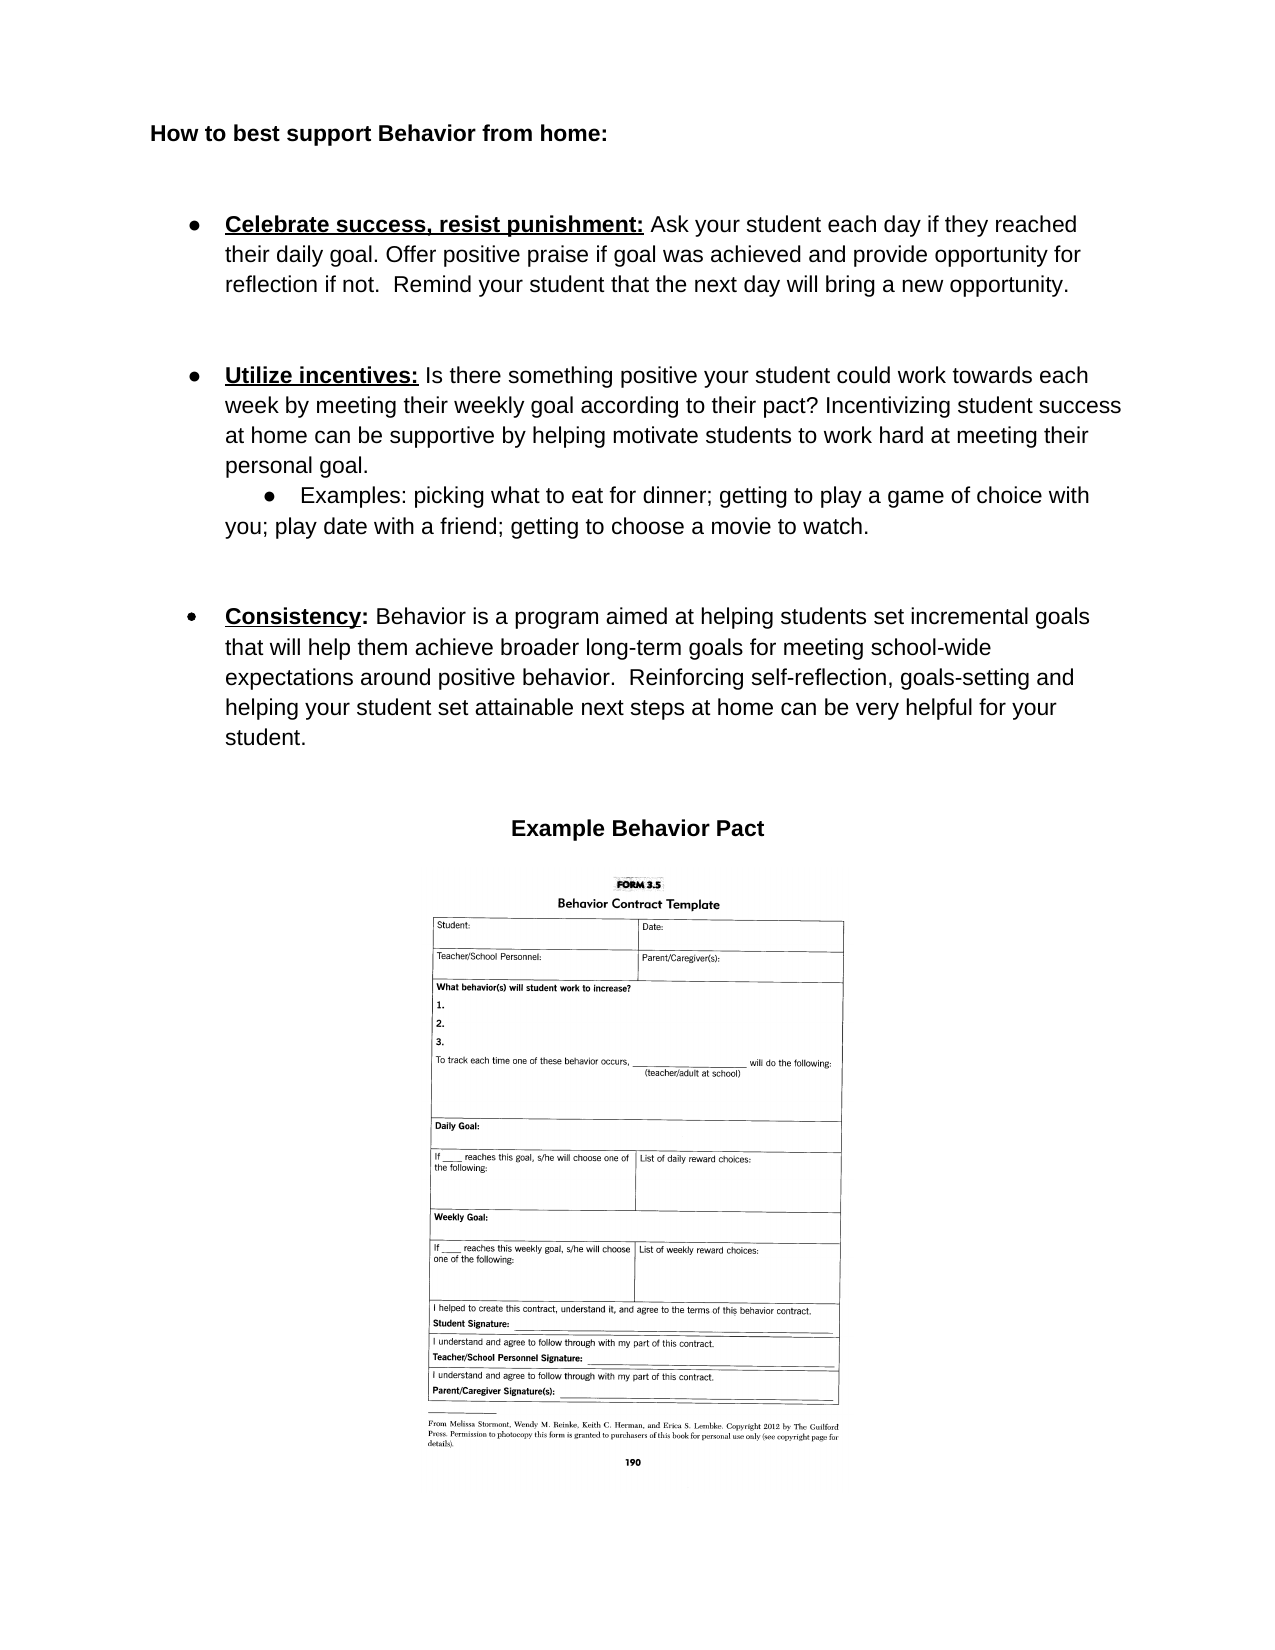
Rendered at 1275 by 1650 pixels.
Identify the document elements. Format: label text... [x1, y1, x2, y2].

list Consistency: Behavior is a program aimed at helping students set incremental goals that will help them achieve broader long-term goals for meeting school-wide expectations around positive behavior. Reinforcing self-reflection, goals-setting and helping your student set attainable next steps at home can be very helpful for your student. [187, 603, 1125, 751]
text Example Behavior Pact [150, 815, 1125, 841]
list Examples: picking what to eat for dinner; getting to play a game of choice with you; play date with a friend; getting to choose a movie to watch. [225, 482, 1125, 539]
text How to best support Behavior from home: [150, 120, 1125, 207]
list Utilize incentives: Is there something positive your student could work towards each week by meeting their weekly goal according to their pact? Incentivizing student success at home can be supportive by helping motivate students to work hard at meeting their personal goal. [187, 362, 1125, 479]
list Celebrate success, resist punishment: Ask your student each day if they reached their daily goal. Offer positive praise if goal was achieved and provide opportunity for reflection if not. Remind your student that the next day will bring a new opportunity. [187, 211, 1125, 297]
picture [421, 867, 854, 1493]
